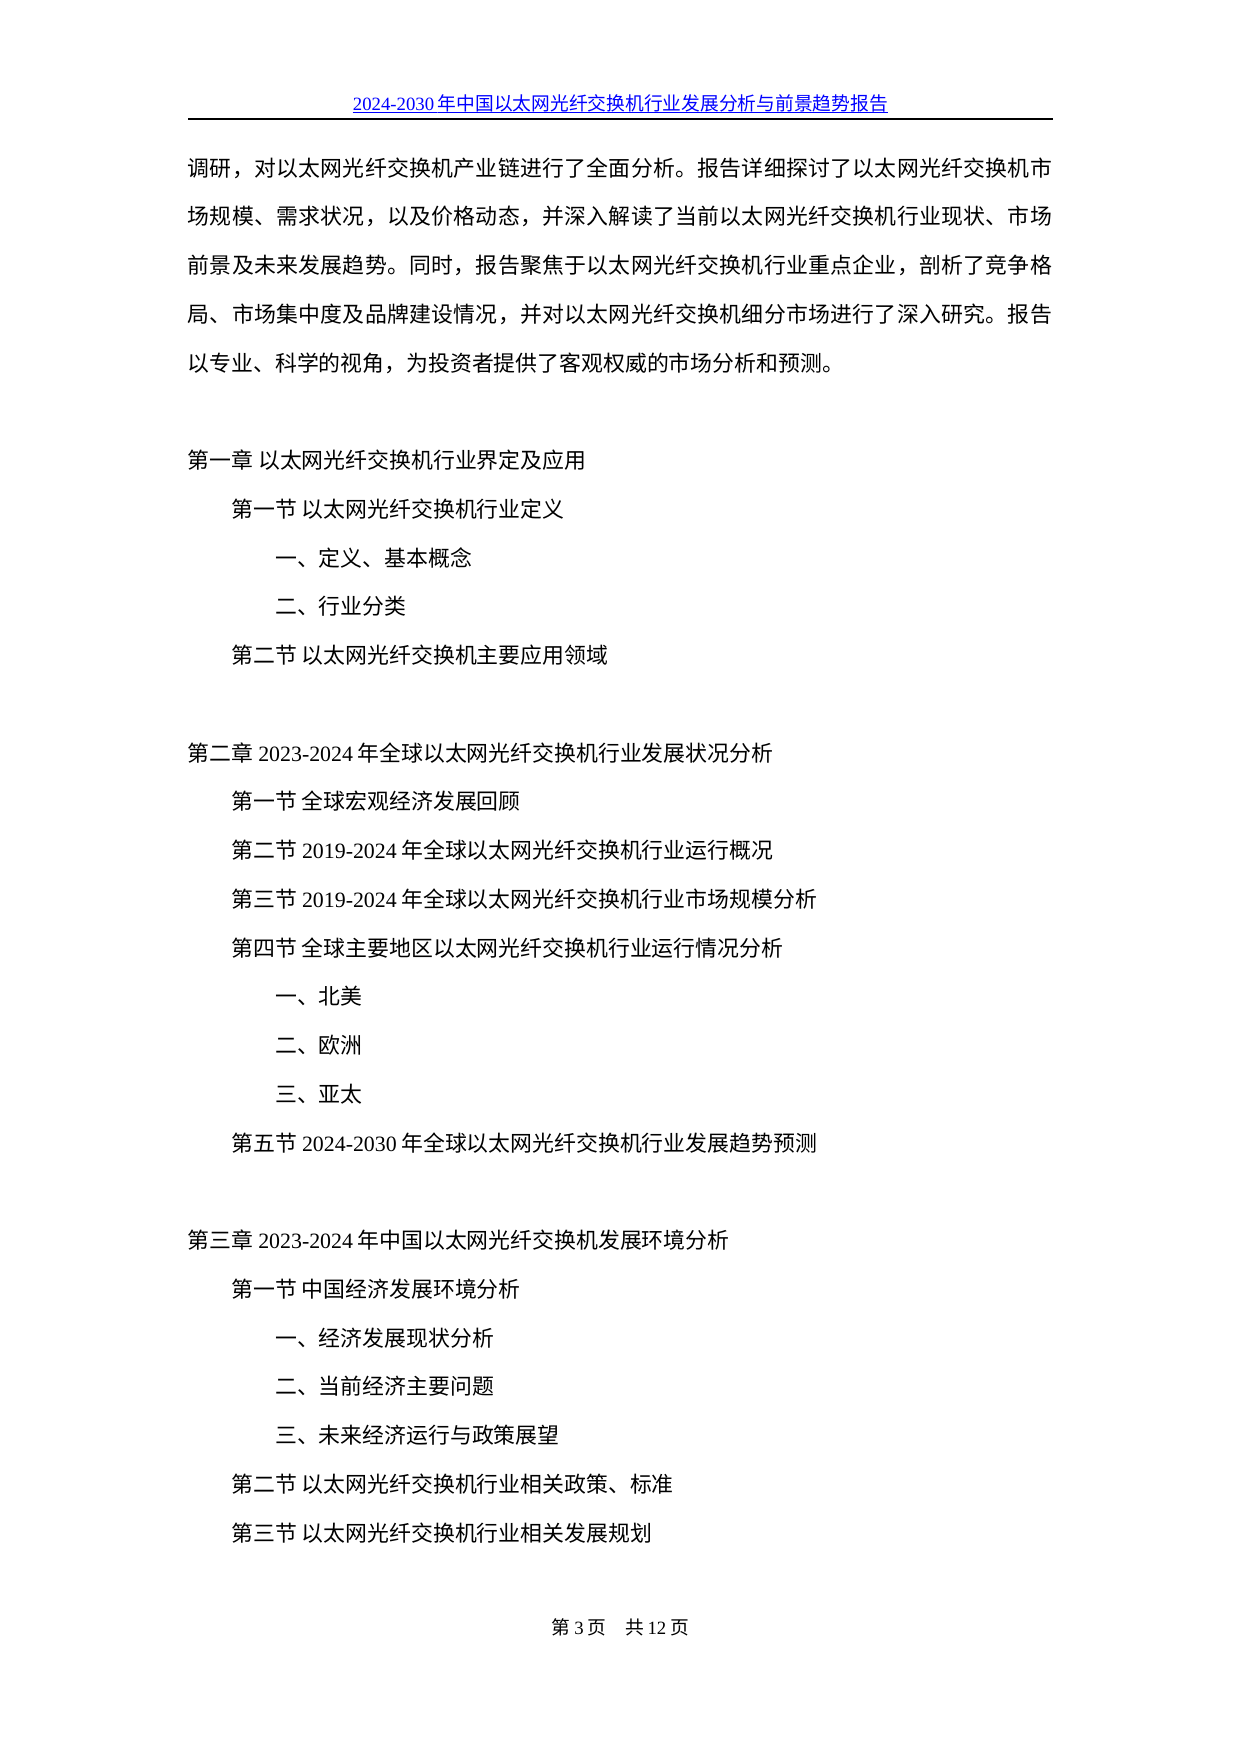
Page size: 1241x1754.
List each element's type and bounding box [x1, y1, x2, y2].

text [187, 150, 1053, 1548]
